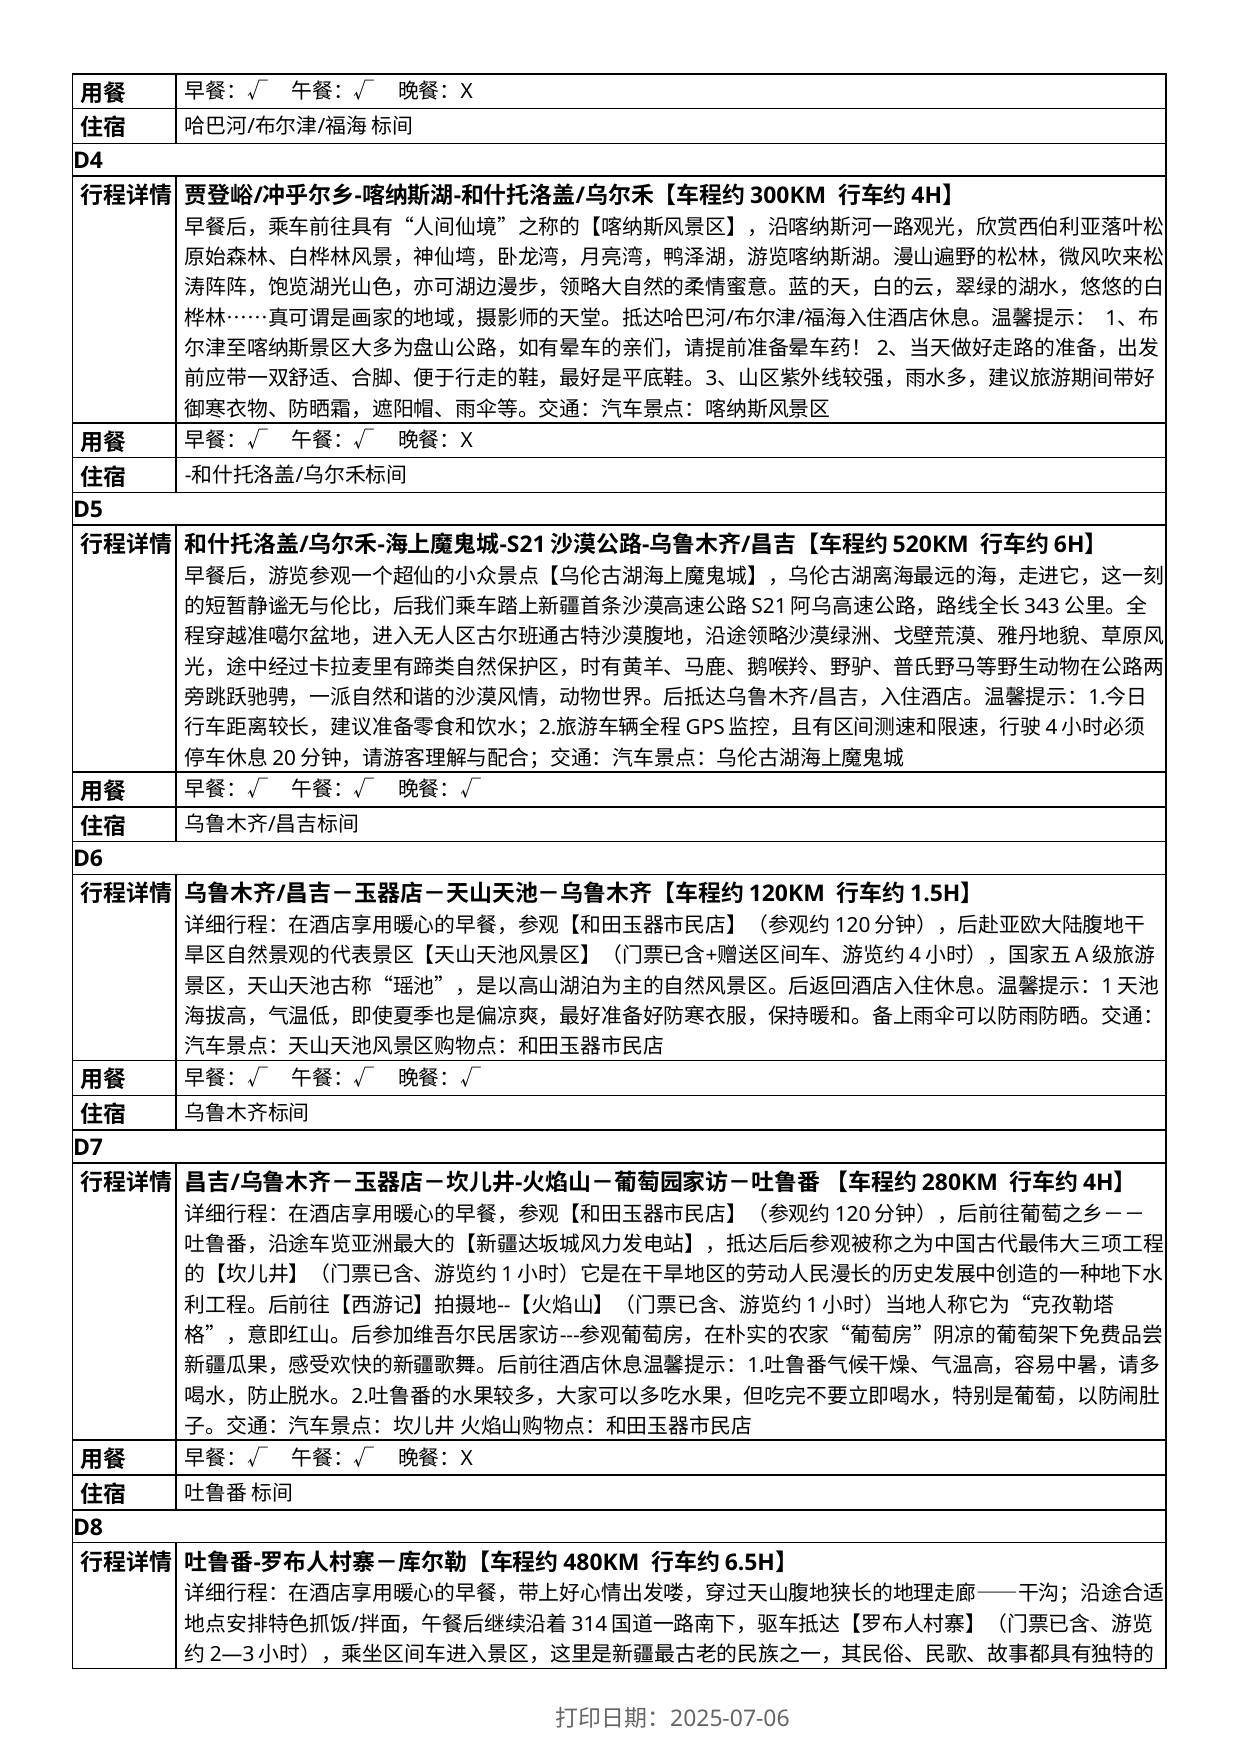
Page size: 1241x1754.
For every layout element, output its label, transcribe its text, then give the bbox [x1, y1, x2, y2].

table_cell 早餐：√ 午餐：√ 晚餐：X [177, 75, 1165, 108]
table_cell -和什托洛盖/乌尔禾标间 [177, 458, 1165, 492]
table_cell 吐鲁番 标间 [177, 1476, 1165, 1509]
table_cell 用餐 [73, 1441, 175, 1474]
table_cell 住宿 [73, 1096, 175, 1129]
table_cell 和什托洛盖/乌尔禾-海上魔鬼城-S21沙漠公路-乌鲁木齐/昌吉【车程约520KM 行车约6H】 早餐后，游览参观一个超仙的小众景点【乌伦古湖海上魔鬼城】，乌伦古湖离海最远的海，走进它，这一刻的短暂静谧无与伦比，后我们乘车踏上新疆首条沙漠高速公路S21阿乌高速公路，路线全长343公里。全程穿越准噶尔盆地，进入无人区古尔班通古特沙漠腹地，沿途领略沙漠绿洲、戈壁荒漠、雅丹地貌、草原风光，途中经过卡拉麦里有蹄类自然保护区，时有黄羊、马鹿、鹅喉羚、野驴、普氏野马等野生动物在公路两旁跳跃驰骋，一派自然和谐的沙漠风情，动物世界。后抵达乌鲁木齐/昌吉，入住酒店。 [177, 526, 1165, 771]
table_cell 乌鲁木齐/昌吉标间 [177, 808, 1165, 841]
table_cell 行程详情 [73, 526, 175, 771]
table_cell 住宿 [73, 808, 175, 841]
table_cell D5 [73, 493, 1165, 524]
table_cell 早餐：√ 午餐：√ 晚餐：X [177, 1441, 1165, 1474]
table_cell 乌鲁木齐标间 [177, 1096, 1165, 1129]
table_cell 昌吉/乌鲁木齐－玉器店－坎儿井-火焰山－葡萄园家访－吐鲁番 【车程约280KM 行车约4H】 详细行程： [177, 1164, 1165, 1439]
table_cell 用餐 [73, 773, 175, 806]
table_cell 用餐 [73, 424, 175, 457]
table_cell D8 [73, 1511, 1165, 1542]
table_cell 住宿 [73, 458, 175, 492]
table_cell 早餐：√ 午餐：√ 晚餐：√ [177, 773, 1165, 806]
table_cell 用餐 [73, 1061, 175, 1094]
table_cell 住宿 [73, 1476, 175, 1509]
table_cell 行程详情 [73, 1164, 175, 1439]
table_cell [177, 1543, 1165, 1667]
table_cell 行程详情 [73, 1543, 175, 1667]
table_cell 行程详情 [73, 875, 175, 1060]
table_cell D4 [73, 144, 1165, 175]
table_cell 行程详情 [73, 177, 175, 422]
table_cell 用餐 [73, 75, 175, 108]
table_cell D6 [73, 842, 1165, 873]
table_cell 早餐：√ 午餐：√ 晚餐：X [177, 424, 1165, 457]
table_cell D7 [73, 1131, 1165, 1162]
table_cell 贾登峪/冲乎尔乡-喀纳斯湖-和什托洛盖/乌尔禾【车程约300KM 行车约4H】 早餐后，乘车前往具有“人间仙境”之称的【喀纳斯风景区】，沿喀纳斯河一路观光，欣赏西伯利亚落叶松原始森林、白桦林风景，神仙塆，卧龙湾，月亮湾，鸭泽湖，游览喀纳斯湖。漫山遍野的松林，微风吹来松涛阵阵，饱览湖光山色，亦可湖边漫步，领略大自然的柔情蜜意。蓝的天，白的云，翠绿的湖水，悠悠的白桦林……真可谓是画家的地域，摄影师的天堂。抵达哈巴河/布尔津/福海入住酒店休息。 [177, 177, 1165, 422]
table_cell 乌鲁木齐/昌吉－玉器店－天山天池－乌鲁木齐【车程约120KM 行车约1.5H】 详细行程： [177, 875, 1165, 1060]
table_cell 住宿 [73, 109, 175, 142]
table_cell 早餐：√ 午餐：√ 晚餐：√ [177, 1061, 1165, 1094]
table_cell 哈巴河/布尔津/福海 标间 [177, 109, 1165, 142]
